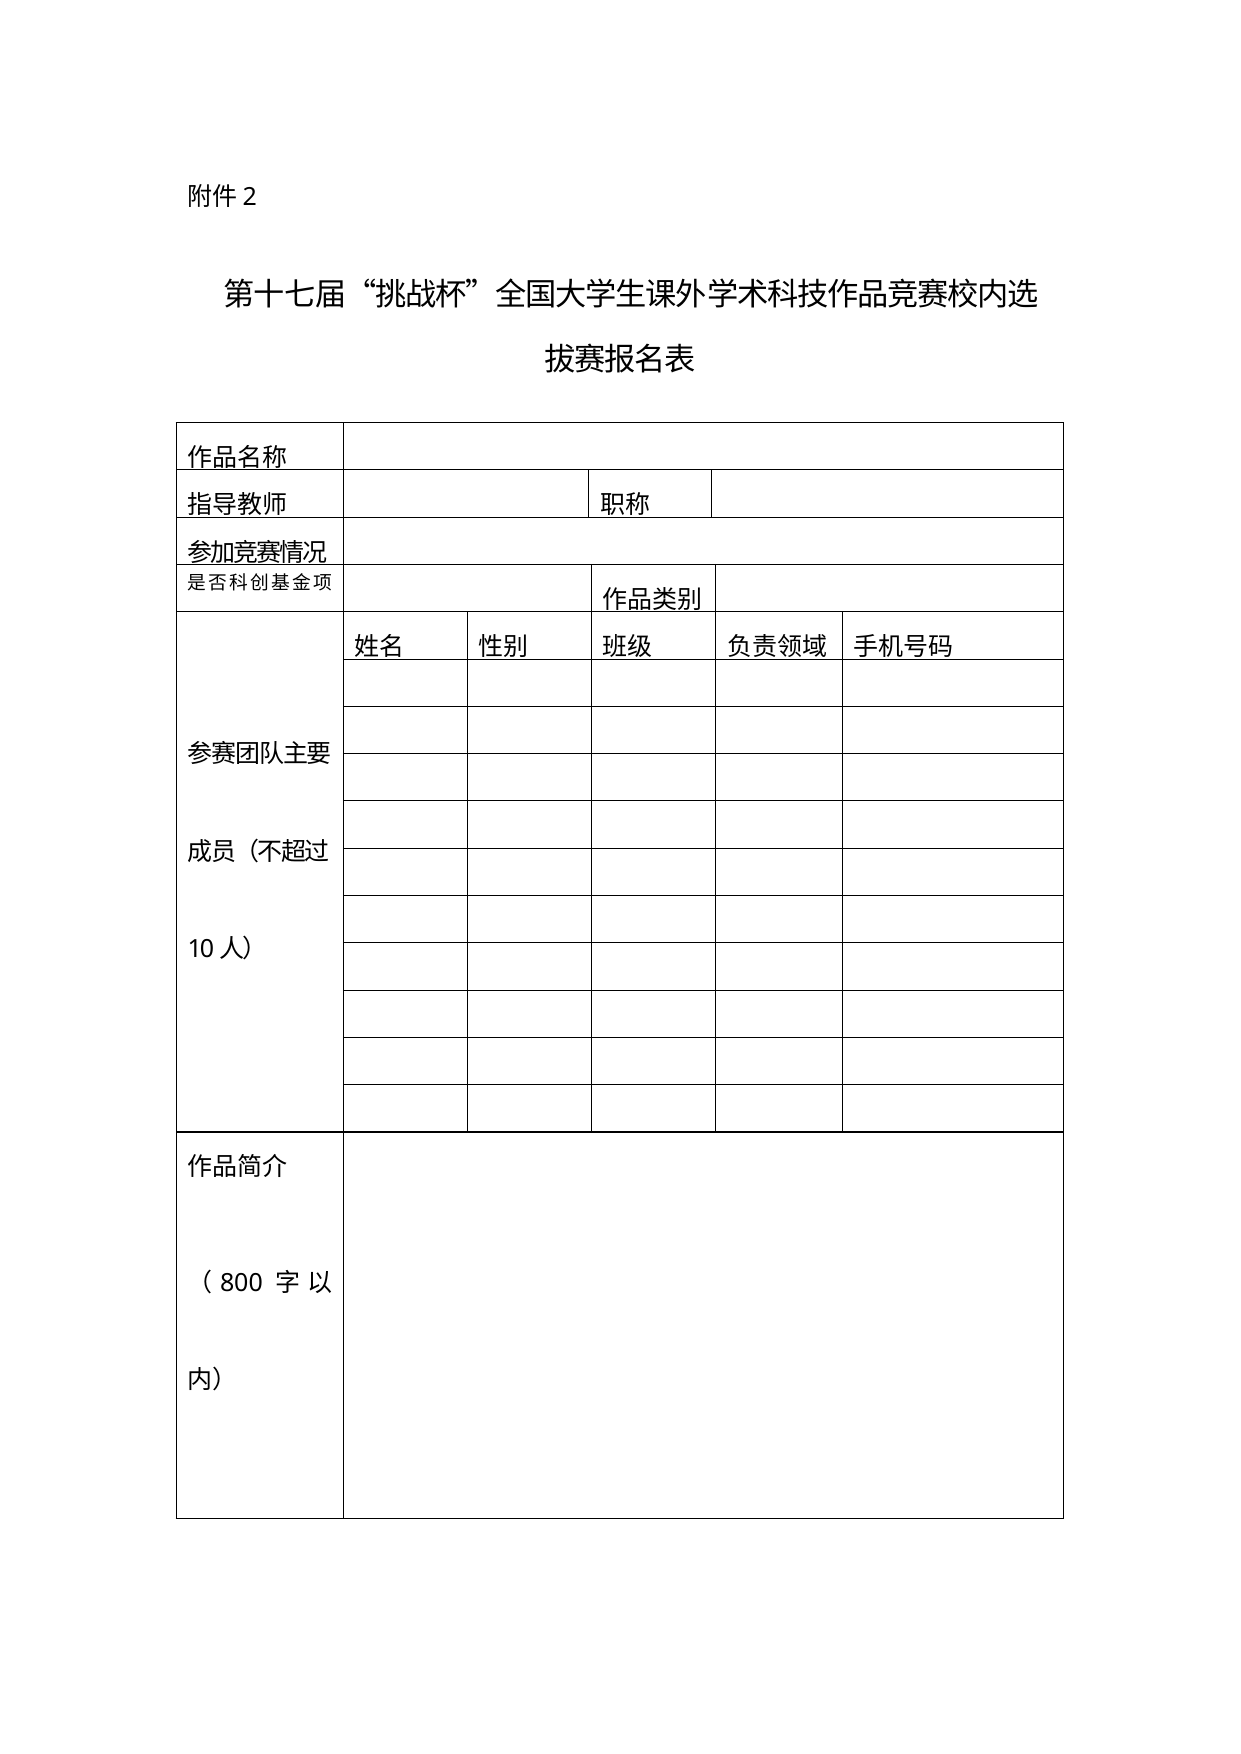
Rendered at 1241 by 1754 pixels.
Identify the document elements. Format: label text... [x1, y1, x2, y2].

table_cell [592, 754, 715, 800]
table_cell [843, 1038, 1063, 1084]
table_cell 负责领域 [716, 612, 842, 658]
table_cell [716, 801, 842, 848]
table_cell 职称 [589, 470, 711, 517]
table_cell [716, 1038, 842, 1084]
table_cell 姓名 [344, 612, 467, 658]
table_cell [843, 991, 1063, 1037]
table_cell [468, 801, 591, 848]
table_cell [344, 801, 467, 848]
table_cell [592, 1038, 715, 1084]
table_header [344, 423, 1063, 469]
table_cell 作品类别 [592, 565, 715, 611]
table_header 作品名称 [177, 423, 343, 469]
table_cell [592, 896, 715, 942]
table_cell [344, 896, 467, 942]
table_cell [344, 991, 467, 1037]
table_cell [592, 943, 715, 989]
table_cell [716, 565, 1063, 611]
table_cell [468, 1085, 591, 1131]
table_cell 性别 [468, 612, 591, 658]
table_cell [843, 660, 1063, 706]
table_cell 作品简介 （800字以内） [177, 1133, 343, 1518]
table_cell [712, 470, 1063, 517]
table_cell 是否科创基金项目 [177, 565, 343, 611]
table_cell [468, 707, 591, 753]
table_cell [344, 1085, 467, 1131]
table_cell [468, 991, 591, 1037]
table_cell [843, 801, 1063, 848]
table_cell [344, 943, 467, 989]
table_cell [592, 801, 715, 848]
table_cell [843, 707, 1063, 753]
table_cell [592, 1085, 715, 1131]
text 第十七届“挑战杯”全国大学生课外学术科技作品竞赛校内选拔赛报名表 [187, 259, 1053, 389]
table_cell [843, 1085, 1063, 1131]
table_cell [468, 660, 591, 706]
table_cell 参加竞赛情况 [177, 518, 343, 564]
text 附件2 [187, 162, 1053, 227]
table_cell 指导教师 [177, 470, 343, 517]
table_cell [468, 754, 591, 800]
table_cell [468, 943, 591, 989]
table_cell [592, 849, 715, 895]
table_cell [344, 565, 591, 611]
table_cell [344, 1038, 467, 1084]
table_cell [843, 943, 1063, 989]
table_cell [716, 707, 842, 753]
table_cell 班级 [592, 612, 715, 658]
table_cell [716, 660, 842, 706]
table_cell [592, 707, 715, 753]
table_cell [592, 660, 715, 706]
table_cell [468, 849, 591, 895]
table_cell [843, 754, 1063, 800]
table_cell [344, 754, 467, 800]
table_cell [716, 1085, 842, 1131]
table_cell [716, 754, 842, 800]
table_cell [843, 896, 1063, 942]
table_cell [468, 1038, 591, 1084]
table_cell [716, 849, 842, 895]
table_cell [344, 1133, 1063, 1518]
table_cell 手机号码 [843, 612, 1063, 658]
table_cell [344, 470, 588, 517]
table_cell [344, 660, 467, 706]
table_cell [716, 943, 842, 989]
table_cell [344, 707, 467, 753]
table_cell [843, 849, 1063, 895]
table_cell [592, 991, 715, 1037]
table_cell [468, 896, 591, 942]
table_cell 参赛团队主要成员（不超过10人） [177, 612, 343, 1131]
table_cell [344, 518, 1063, 564]
table_cell [344, 849, 467, 895]
table_cell [716, 896, 842, 942]
table_cell [716, 991, 842, 1037]
